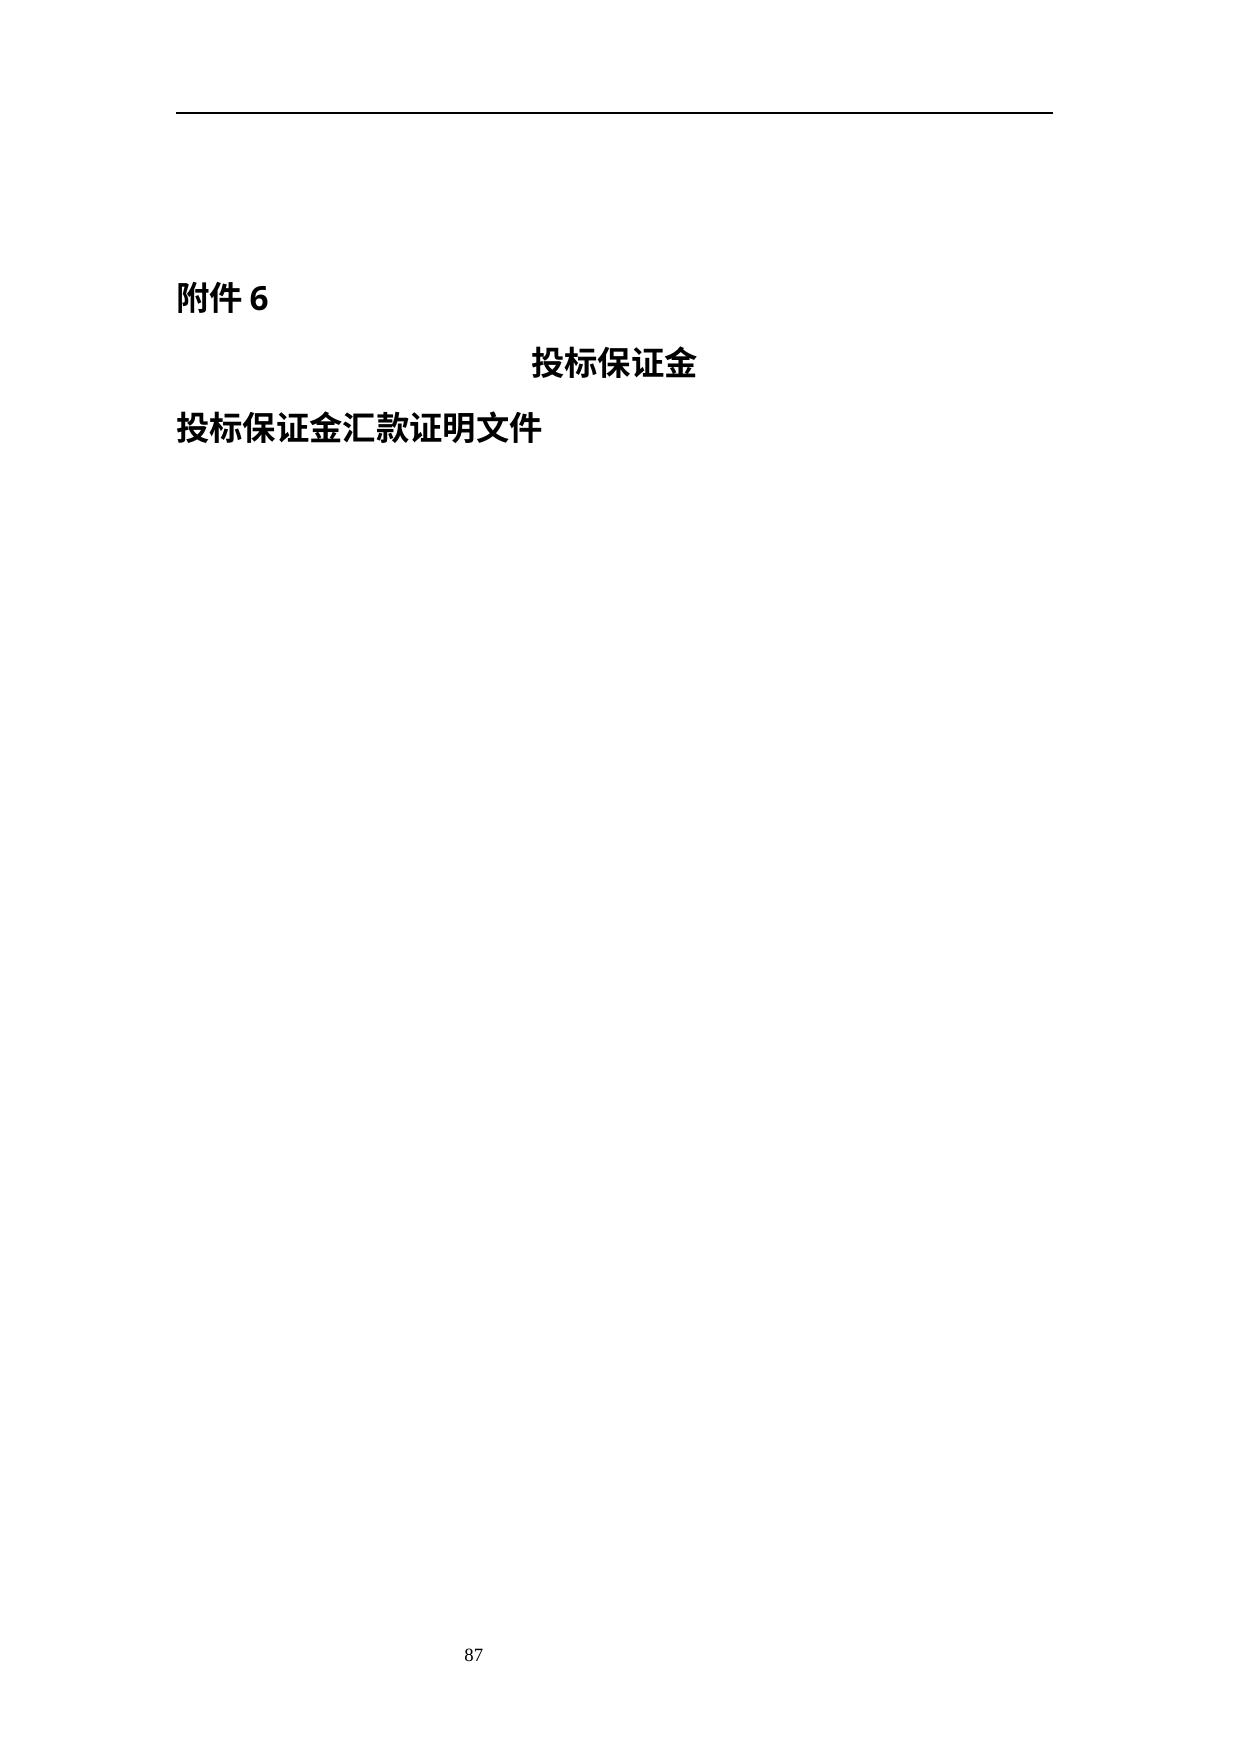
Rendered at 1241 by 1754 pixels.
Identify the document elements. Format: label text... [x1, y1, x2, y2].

text 投标保证金 [176, 328, 1053, 393]
text 投标保证金汇款证明文件 [176, 393, 1053, 458]
text 附件6 [176, 263, 1053, 328]
